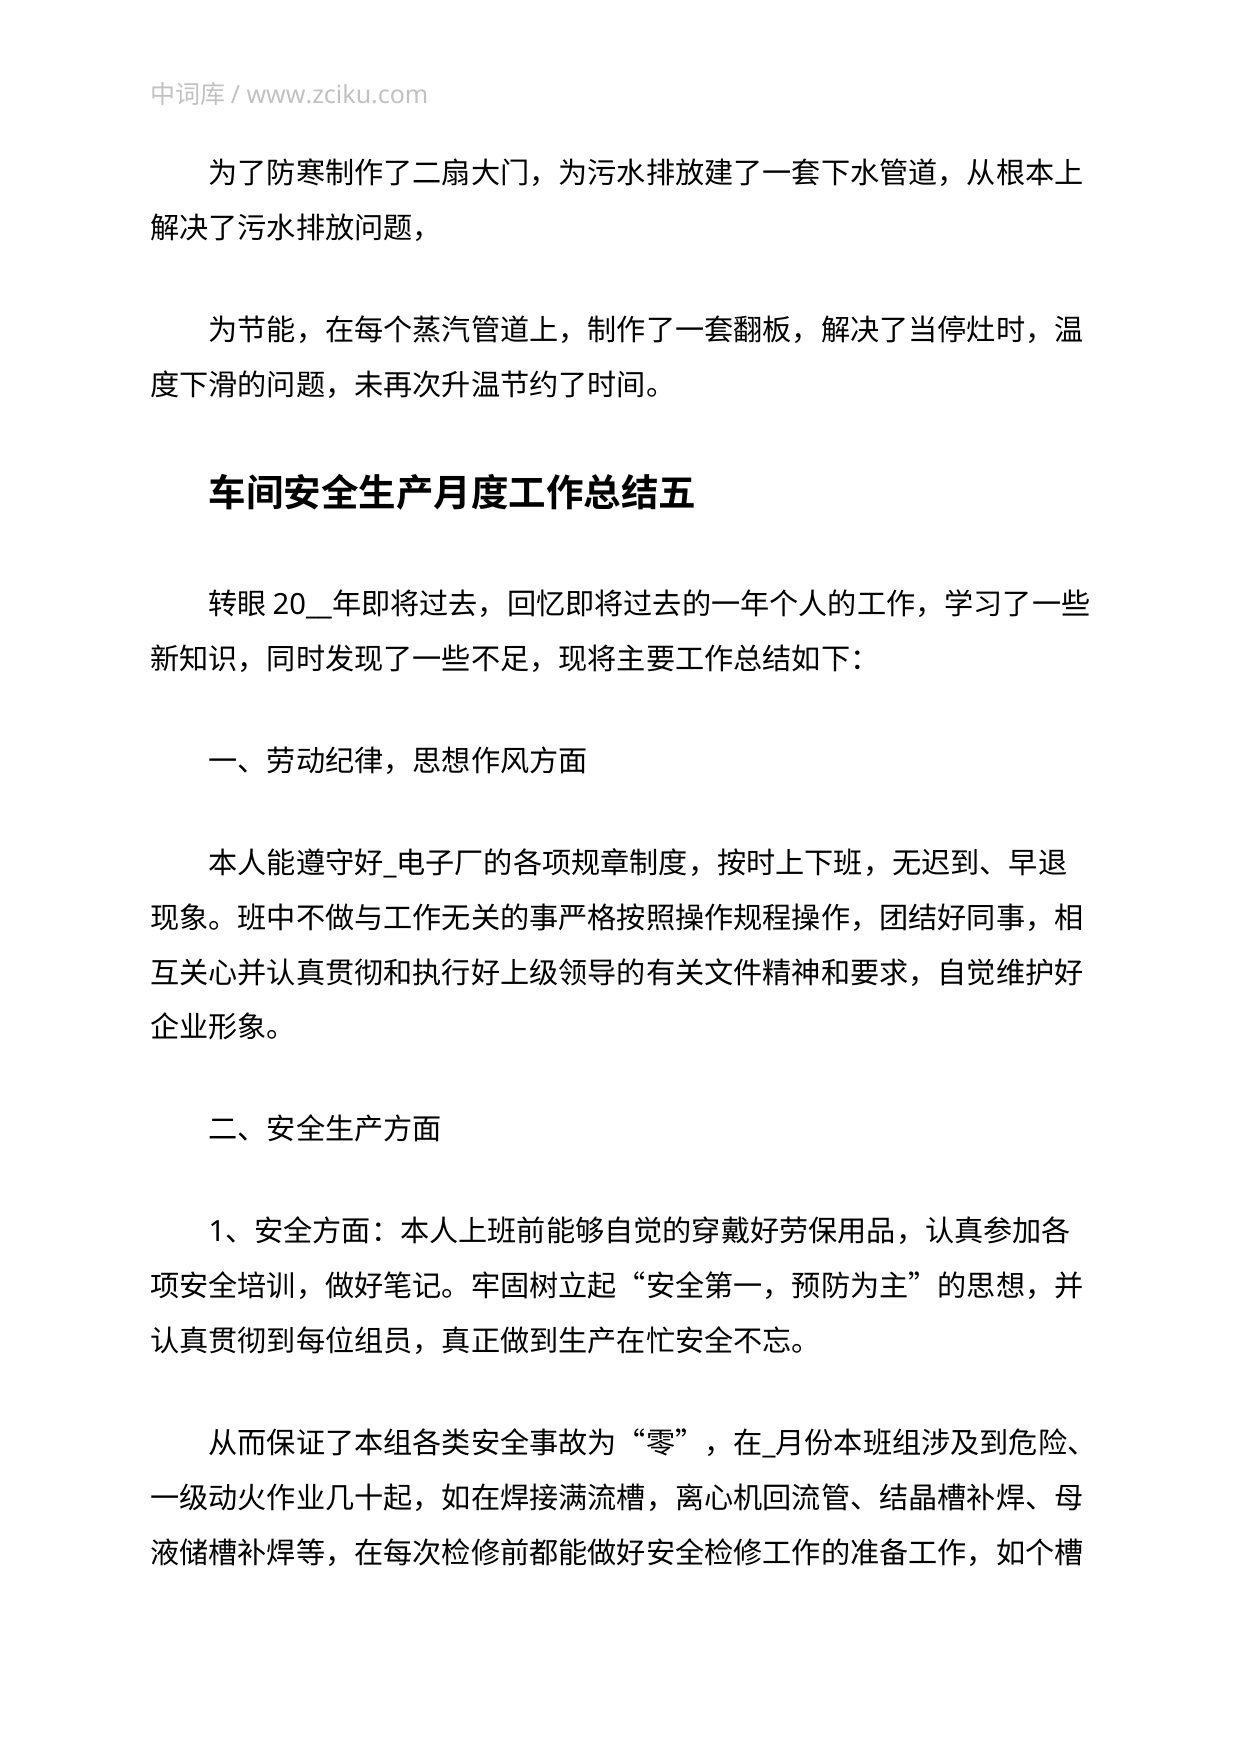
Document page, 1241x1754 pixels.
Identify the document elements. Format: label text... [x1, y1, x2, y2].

text 车间安全生产月度工作总结五 [150, 463, 1090, 518]
text 1、安全方面：本人上班前能够自觉的穿戴好劳保用品，认真参加各项安全培训，做好笔记。牢固树立起“安全第一，预防为主”的思想，并认真贯彻到每位组员，真正做到生产在忙安全不忘。 [150, 1208, 1090, 1360]
text 转眼20__年即将过去，回忆即将过去的一年个人的工作，学习了一些新知识，同时发现了一些不足，现将主要工作总结如下： [150, 581, 1090, 678]
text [150, 1419, 1090, 1571]
text 一、劳动纪律，思想作风方面 [150, 737, 1090, 780]
text 本人能遵守好_电子厂的各项规章制度，按时上下班，无迟到、早退现象。班中不做与工作无关的事严格按照操作规程操作，团结好同事，相互关心并认真贯彻和执行好上级领导的有关文件精神和要求，自觉维护好企业形象。 [150, 839, 1090, 1046]
text 为节能，在每个蒸汽管道上，制作了一套翻板，解决了当停灶时，温度下滑的问题，未再次升温节约了时间。 [150, 307, 1090, 404]
text 为了防寒制作了二扇大门，为污水排放建了一套下水管道，从根本上解决了污水排放问题， [150, 150, 1090, 247]
text 二、安全生产方面 [150, 1106, 1090, 1148]
